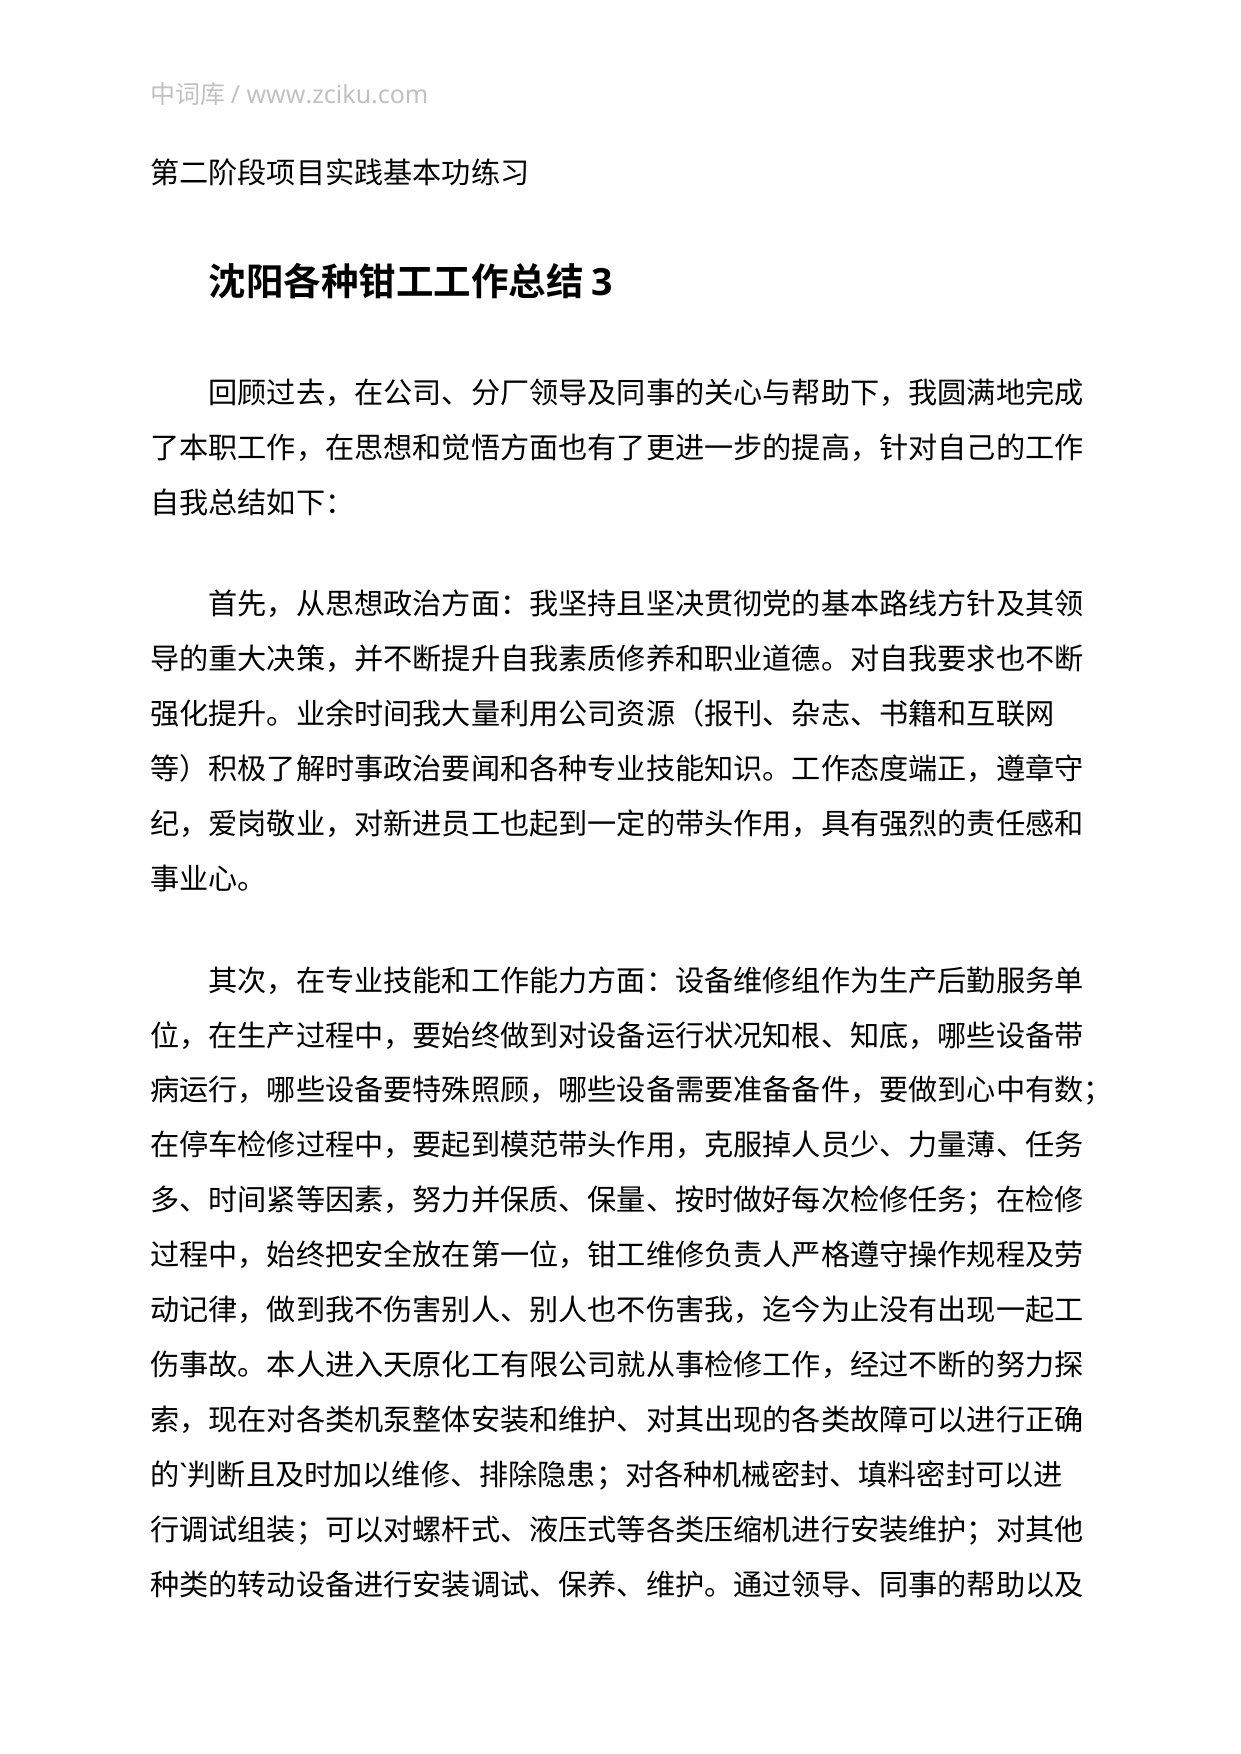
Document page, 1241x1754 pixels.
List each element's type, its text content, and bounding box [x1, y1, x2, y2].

text 沈阳各种钳工工作总结3 [150, 252, 1090, 306]
text 首先，从思想政治方面：我坚持且坚决贯彻党的基本路线方针及其领导的重大决策，并不断提升自我素质修养和职业道德。对自我要求也不断强化提升。业余时间我大量利用公司资源（报刊、杂志、书籍和互联网等）积极了解时事政治要闻和各种专业技能知识。工作态度端正，遵章守纪，爱岗敬业，对新进员工也起到一定的带头作用，具有强烈的责任感和事业心。 [150, 581, 1090, 898]
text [150, 957, 1090, 1603]
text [150, 150, 1090, 192]
text 回顾过去，在公司、分厂领导及同事的关心与帮助下，我圆满地完成了本职工作，在思想和觉悟方面也有了更进一步的提高，针对自己的工作自我总结如下： [150, 369, 1090, 521]
